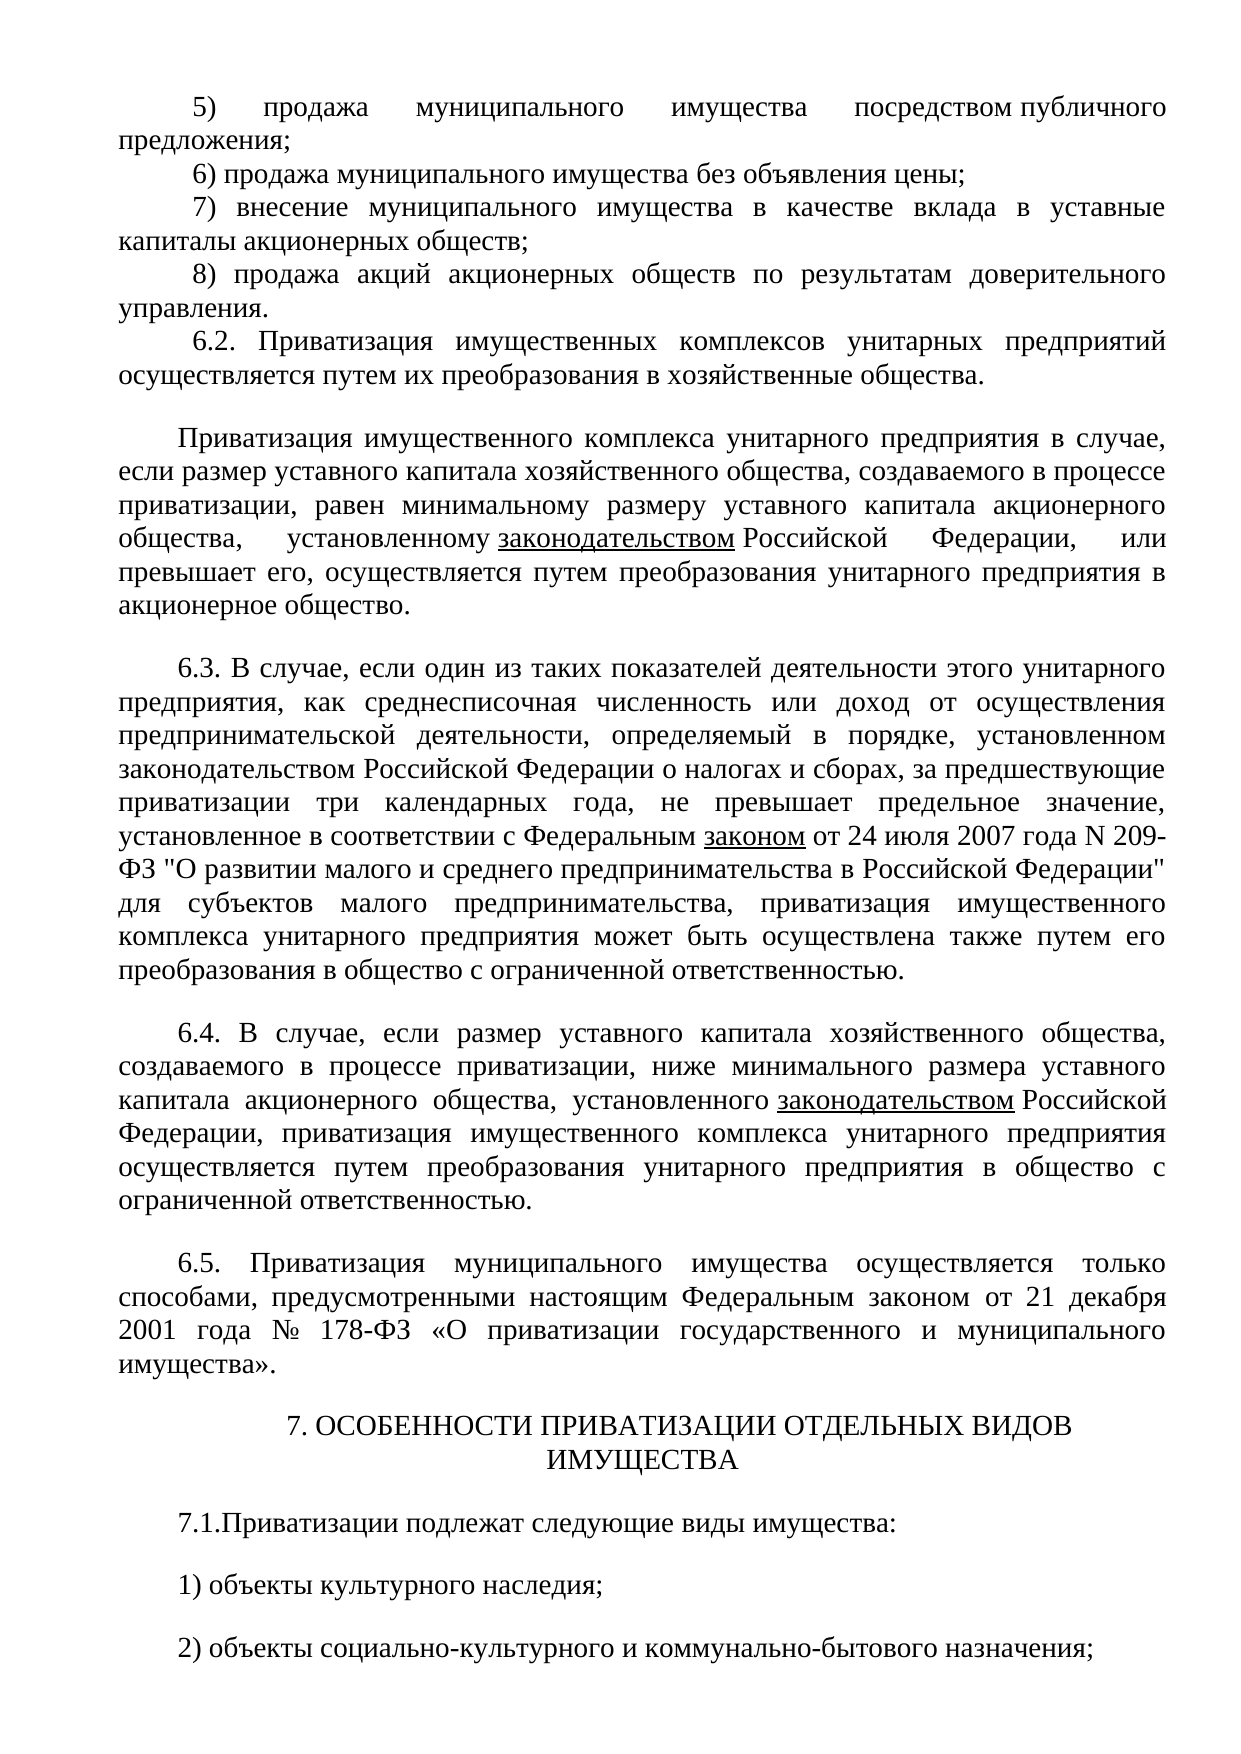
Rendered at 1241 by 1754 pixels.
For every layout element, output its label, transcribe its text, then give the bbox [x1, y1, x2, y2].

text 2) объекты социально-культурного и коммунально-бытового назначения; [118, 1630, 1167, 1664]
text 7) внесение муниципального имущества в качестве вклада в уставные капиталы акционерных обществ; [118, 189, 1167, 256]
text 1) объекты культурного наследия; [118, 1567, 1167, 1601]
text 8) продажа акций акционерных обществ по результатам доверительного управления. [118, 256, 1167, 323]
text 7.1.Приватизации подлежат следующие виды имущества: [118, 1505, 1167, 1538]
text Приватизация имущественного комплекса унитарного предприятия в случае, если размер уставного капитала хозяйственного общества, создаваемого в процессе приватизации, равен минимальному размеру уставного капитала акционерного общества, установленному законодательством Российской Федерации, или превышает его, осуществляется путем преобразования унитарного предприятия в акционерное общество. [118, 420, 1167, 621]
text 5) продажа муниципального имущества посредством публичного предложения; [118, 89, 1167, 156]
text 6.2. Приватизация имущественных комплексов унитарных предприятий осуществляется путем их преобразования в хозяйственные общества. [118, 323, 1167, 391]
text 6.3. В случае, если один из таких показателей деятельности этого унитарного предприятия, как среднесписочная численность или доход от осуществления предпринимательской деятельности, определяемый в порядке, установленном законодательством Российской Федерации о налогах и сборах, за предшествующие приватизации три календарных года, не превышает предельное значение, установленное в соответствии с Федеральным законом от 24 июля 2007 года N 209-ФЗ "О развитии малого и среднего предпринимательства в Российской Федерации" для субъектов малого предпринимательства, приватизация имущественного комплекса унитарного предприятия может быть осуществлена также путем его преобразования в общество с ограниченной ответственностью. [118, 650, 1167, 986]
text 7. ОСОБЕННОСТИ ПРИВАТИЗАЦИИ ОТДЕЛЬНЫХ ВИДОВ ИМУЩЕСТВА [118, 1408, 1167, 1476]
text 6) продажа муниципального имущества без объявления цены; [118, 156, 1167, 189]
text 6.4. В случае, если размер уставного капитала хозяйственного общества, создаваемого в процессе приватизации, ниже минимального размера уставного капитала акционерного общества, установленного законодательством Российской Федерации, приватизация имущественного комплекса унитарного предприятия осуществляется путем преобразования унитарного предприятия в общество с ограниченной ответственностью. [118, 1015, 1167, 1216]
text 6.5. Приватизация муниципального имущества осуществляется только способами, предусмотренными настоящим Федеральным законом от 21 декабря 2001 года № 178-ФЗ «О приватизации государственного и муниципального имущества». [118, 1245, 1167, 1379]
